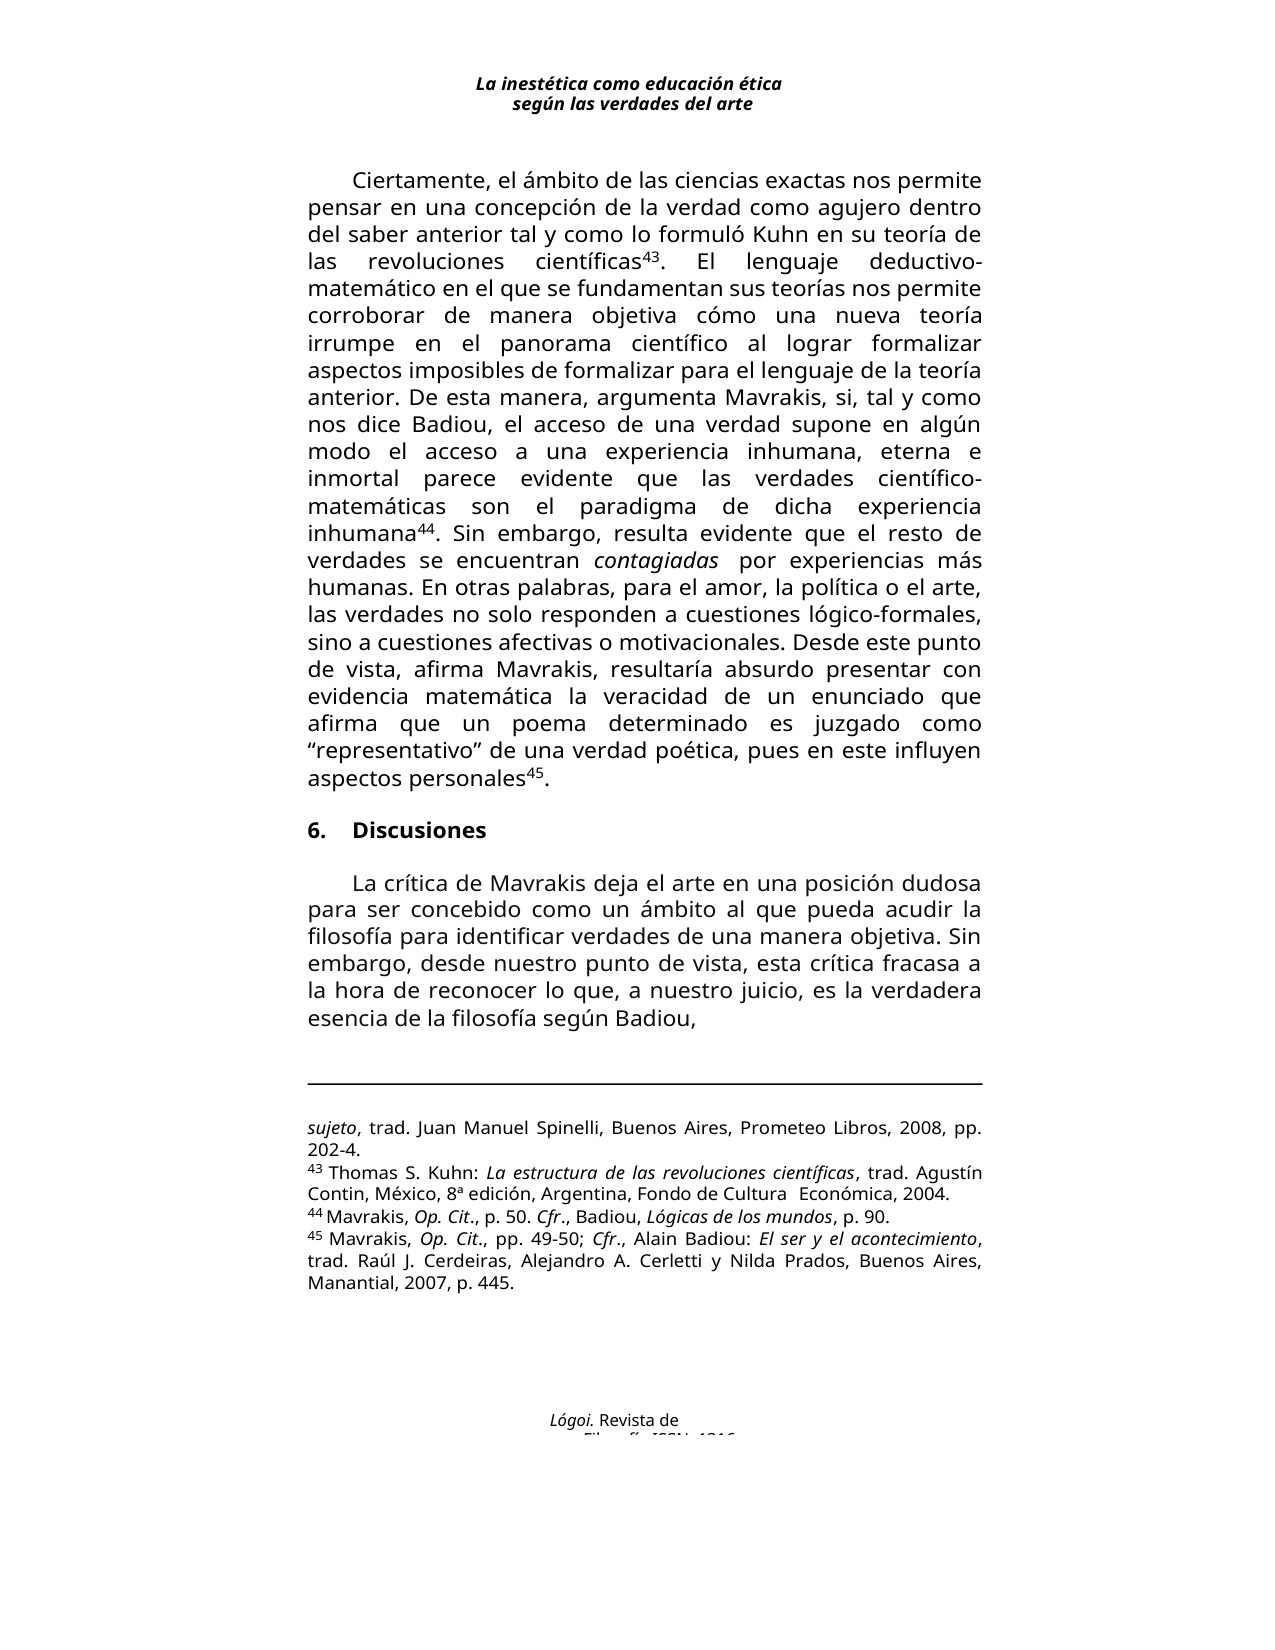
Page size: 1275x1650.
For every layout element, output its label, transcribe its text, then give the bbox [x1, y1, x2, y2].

text 44 Mavrakis, Op. Cit., p. 50. Cfr., Badiou, Lógicas de los mundos, p. 90. [307, 1206, 1096, 1228]
subtitle Discusiones [307, 815, 1096, 845]
text La crítica de Mavrakis deja el arte en una posición dudosa para ser concebido como un ámbito al que pueda acudir la filosofía para identificar verdades de una manera objetiva. Sin embargo, desde nuestro punto de vista, esta crítica fracasa a la hora de reconocer lo que, a nuestro juicio, es la verdadera esencia de la filosofía según Badiou, [307, 869, 983, 1032]
text sujeto, trad. Juan Manuel Spinelli, Buenos Aires, Prometeo Libros, 2008, pp. 202-4. [307, 1117, 983, 1161]
text Ciertamente, el ámbito de las ciencias exactas nos permite pensar en una concepción de la verdad como agujero dentro del saber anterior tal y como lo formuló Kuhn en su teoría de las revoluciones científicas43. El lenguaje deductivo-matemático en el que se fundamentan sus teorías nos permite corroborar de manera objetiva cómo una nueva teoría irrumpe en el panorama científico al lograr formalizar aspectos imposibles de formalizar para el lenguaje de la teoría anterior. De esta manera, argumenta Mavrakis, si, tal y como nos dice Badiou, el acceso de una verdad supone en algún modo el acceso a una experiencia inhumana, eterna e inmortal parece evidente que las verdades científico-matemáticas son el paradigma de dicha experiencia inhumana44. Sin embargo, resulta evidente que el resto de verdades se encuentran contagiadas por experiencias más humanas. En otras palabras, para el amor, la política o el arte, las verdades no solo responden a cuestiones lógico-formales, sino a cuestiones afectivas o motivacionales. Desde este punto de vista, afirma Mavrakis, resultaría absurdo presentar con evidencia matemática la veracidad de un enunciado que afirma que un poema determinado es juzgado como “representativo” de una verdad poética, pues en este influyen aspectos personales45. [307, 167, 983, 792]
text 45 Mavrakis, Op. Cit., pp. 49-50; Cfr., Alain Badiou: El ser y el acontecimiento, trad. Raúl J. Cerdeiras, Alejandro A. Cerletti y Nilda Prados, Buenos Aires, Manantial, 2007, p. 445. [307, 1228, 983, 1294]
text 43 Thomas S. Kuhn: La estructura de las revoluciones científicas, trad. Agustín Contin, México, 8ª edición, Argentina, Fondo de Cultura Económica, 2004. [307, 1161, 983, 1206]
